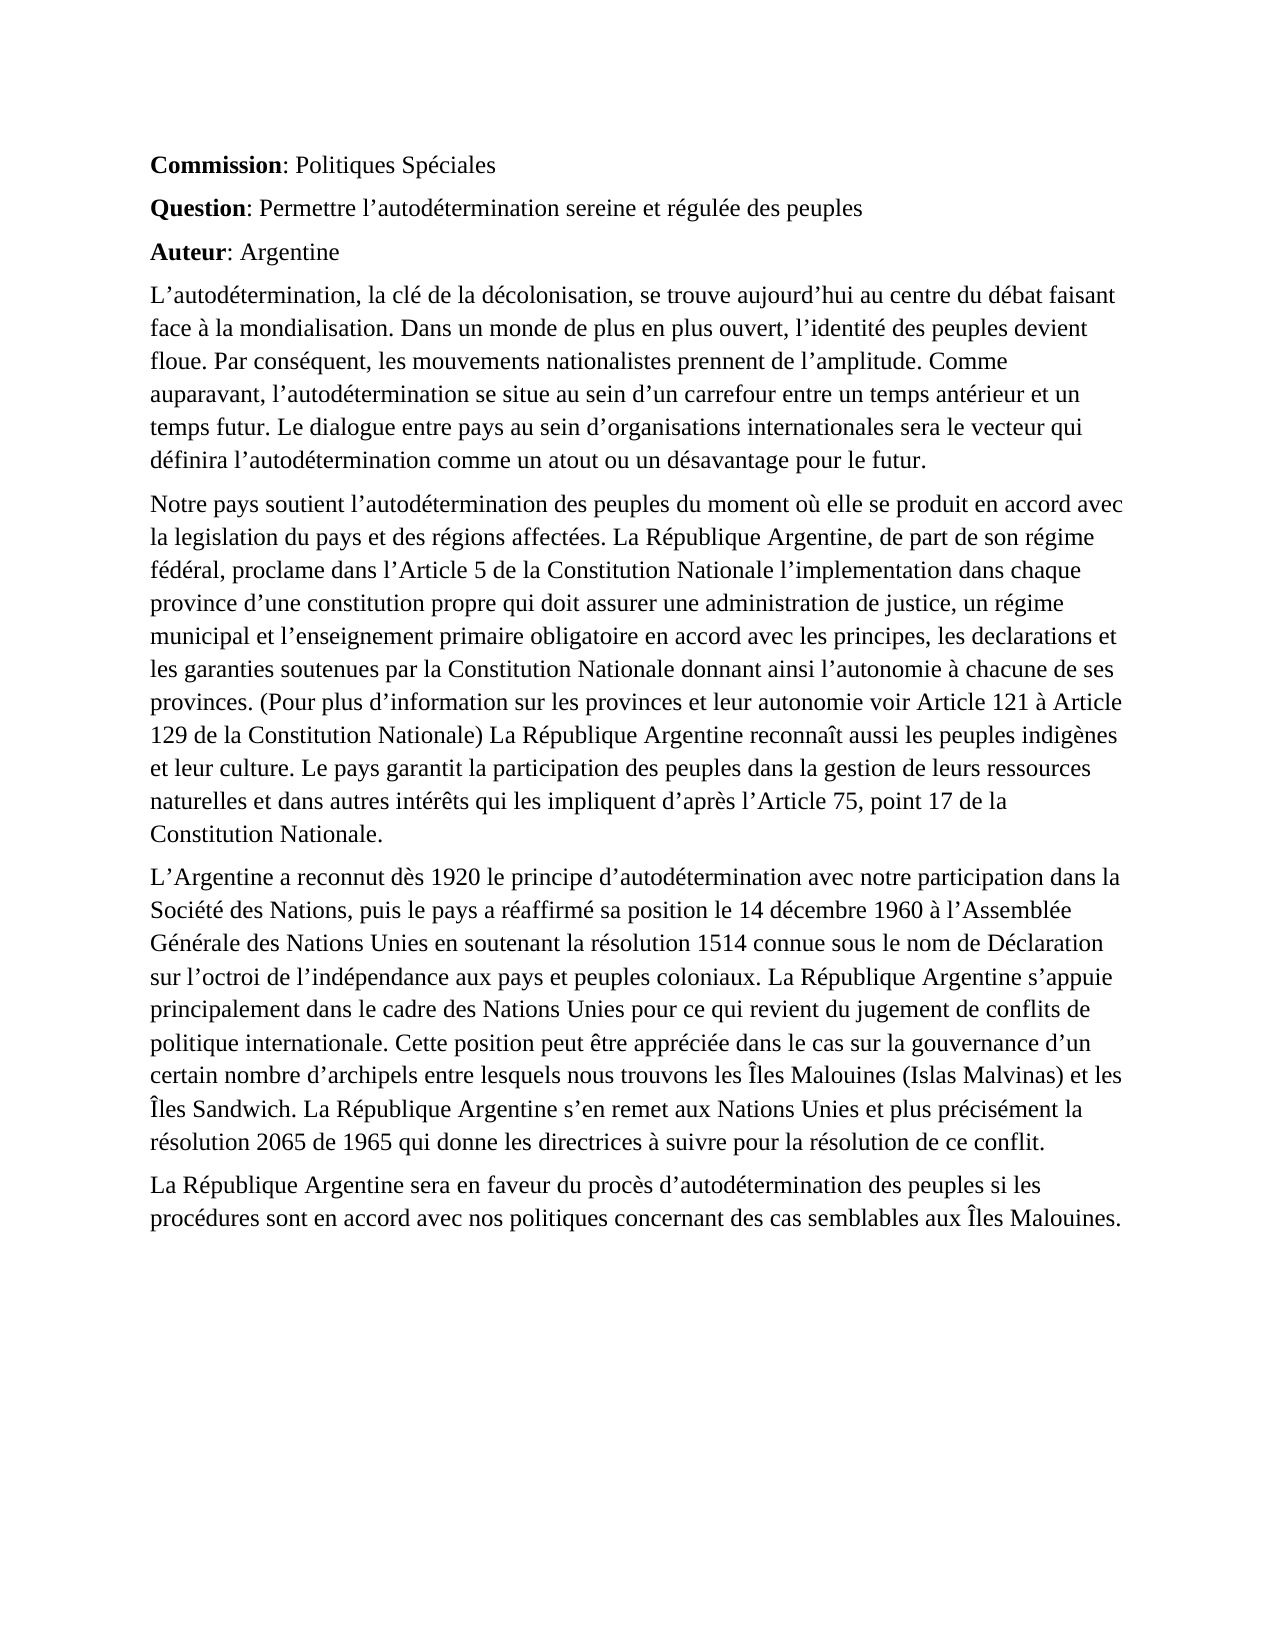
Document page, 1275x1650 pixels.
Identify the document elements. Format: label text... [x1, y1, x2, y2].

text Commission: Politiques Spéciales [150, 150, 1125, 179]
text L’autodétermination, la clé de la décolonisation, se trouve aujourd’hui au centre du débat faisant face à la mondialisation. Dans un monde de plus en plus ouvert, l’identité des peuples devient floue. Par conséquent, les mouvements nationalistes prennent de l’amplitude. Comme auparavant, l’autodétermination se situe au sein d’un carrefour entre un temps antérieur et un temps futur. Le dialogue entre pays au sein d’organisations internationales sera le vecteur qui définira l’autodétermination comme un atout ou un désavantage pour le futur. [150, 280, 1125, 474]
text Question: Permettre l’autodétermination sereine et régulée des peuples [150, 193, 1125, 222]
text L’Argentine a reconnut dès 1920 le principe d’autodétermination avec notre participation dans la Société des Nations, puis le pays a réaffirmé sa position le 14 décembre 1960 à l’Assemblée Générale des Nations Unies en soutenant la résolution 1514 connue sous le nom de Déclaration sur l’octroi de l’indépendance aux pays et peuples coloniaux. La République Argentine s’appuie principalement dans le cadre des Nations Unies pour ce qui revient du jugement de conflits de politique internationale. Cette position peut être appréciée dans le cas sur la gouvernance d’un certain nombre d’archipels entre lesquels nous trouvons les Îles Malouines (Islas Malvinas) et les Îles Sandwich. La République Argentine s’en remet aux Nations Unies et plus précisément la résolution 2065 de 1965 qui donne les directrices à suivre pour la résolution de ce conflit. [150, 862, 1125, 1155]
text Notre pays soutient l’autodétermination des peuples du moment où elle se produit en accord avec la legislation du pays et des régions affectées. La République Argentine, de part de son régime fédéral, proclame dans l’Article 5 de la Constitution Nationale l’implementation dans chaque province d’une constitution propre qui doit assurer une administration de justice, un régime municipal et l’enseignement primaire obligatoire en accord avec les principes, les declarations et les garanties soutenues par la Constitution Nationale donnant ainsi l’autonomie à chacune de ses provinces. (Pour plus d’information sur les provinces et leur autonomie voir Article 121 à Article 129 de la Constitution Nationale) La République Argentine reconnaît aussi les peuples indigènes et leur culture. Le pays garantit la participation des peuples dans la gestion de leurs ressources naturelles et dans autres intérêts qui les impliquent d’après l’Article 75, point 17 de la Constitution Nationale. [150, 489, 1125, 848]
text Auteur: Argentine [150, 237, 1125, 266]
text La République Argentine sera en faveur du procès d’autodétermination des peuples si les procédures sont en accord avec nos politiques concernant des cas semblables aux Îles Malouines. [150, 1170, 1125, 1232]
